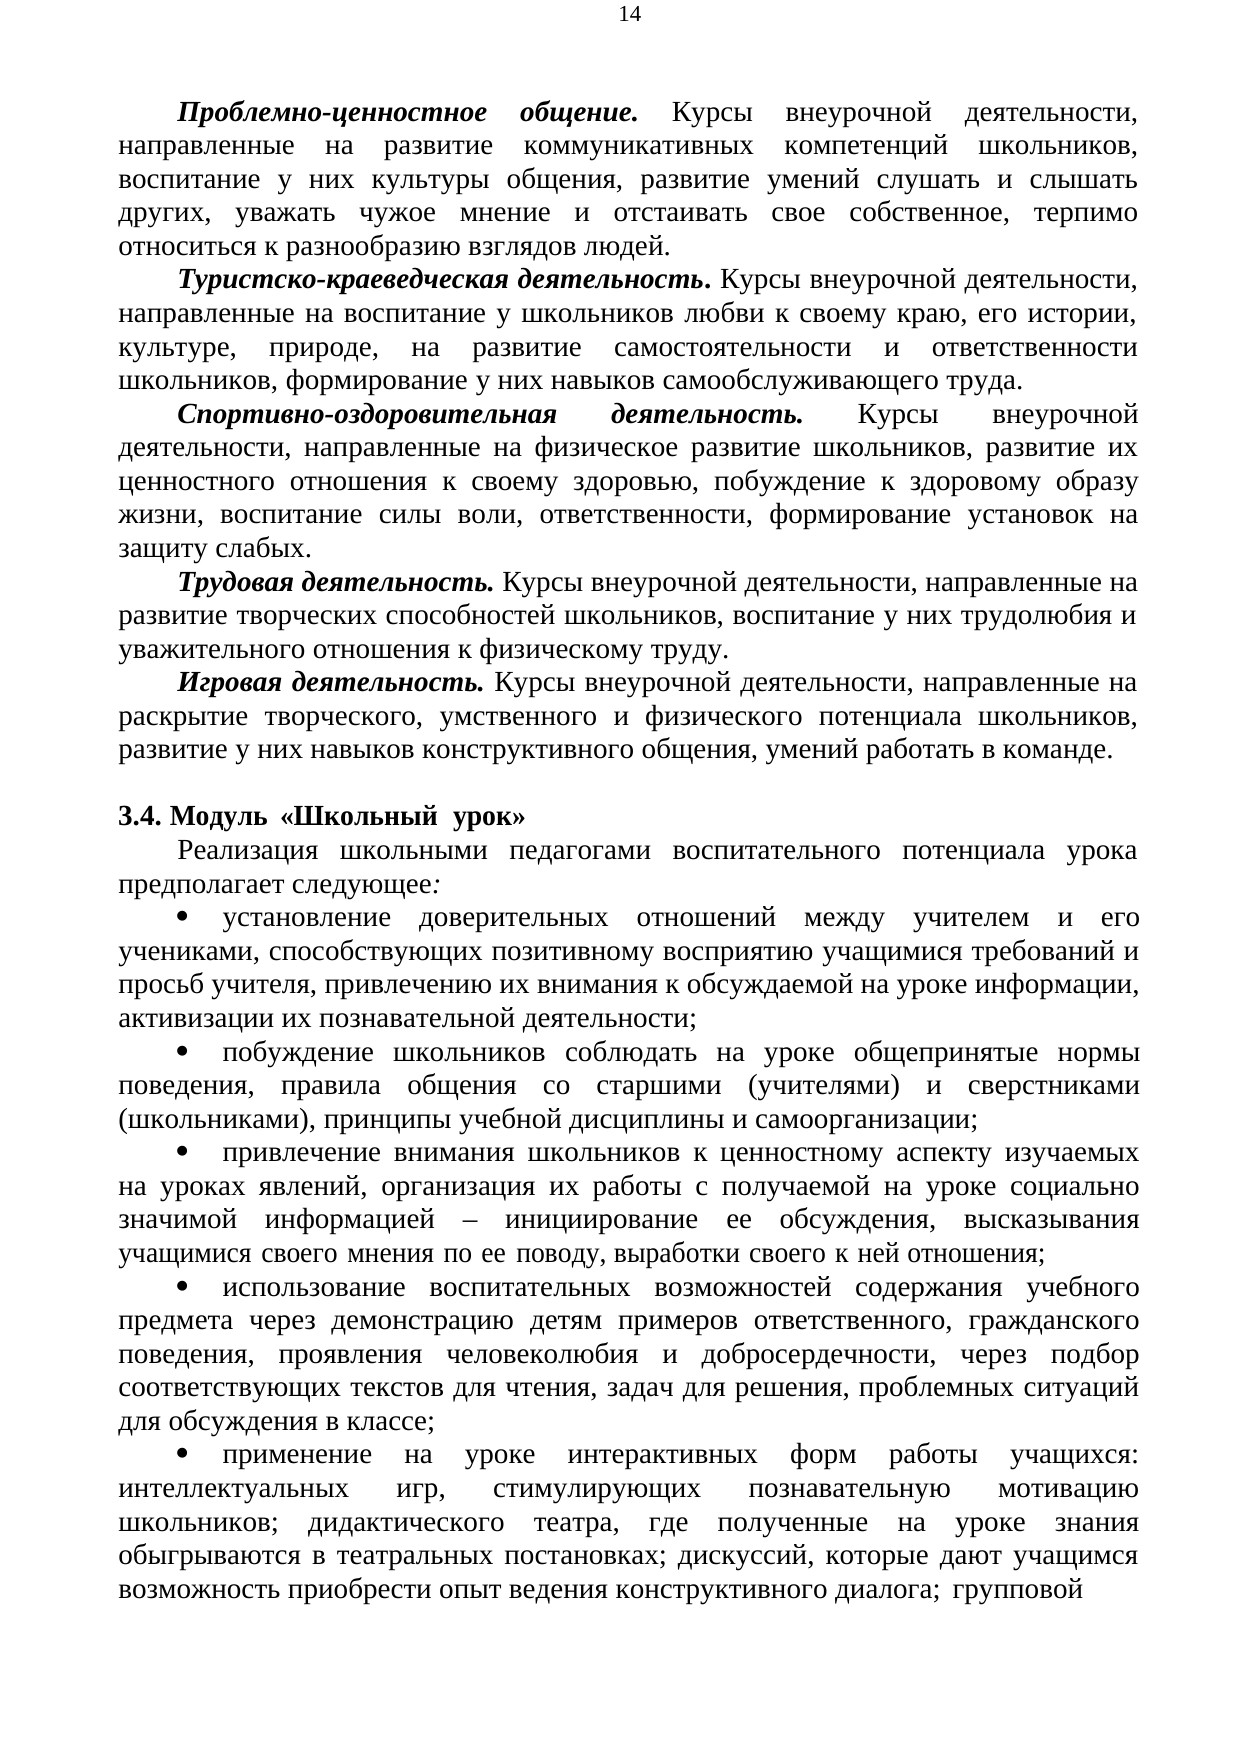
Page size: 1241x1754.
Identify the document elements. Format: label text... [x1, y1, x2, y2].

text Игровая деятельность. Курсы внеурочной деятельности, направленные на раскрытие творческого, умственного и физического потенциала школьников, развитие у них навыков конструктивного общения, умений работать в команде. [118, 664, 1138, 765]
list побуждение школьников соблюдать на уроке общепринятые нормы поведения, правила общения со старшими (учителями) и сверстниками (школьниками), принципы учебной дисциплины и самоорганизации; [118, 1034, 1140, 1134]
text Туристско-краеведческая деятельность. Курсы внеурочной деятельности, направленные на воспитание у школьников любви к своему краю, его истории, культуре, природе, на развитие самостоятельности и ответственности школьников, формирование у них навыков самообслуживающего труда. [118, 262, 1138, 396]
list применение на уроке интерактивных форм работы учащихся: интеллектуальных игр, стимулирующих познавательную мотивацию школьников; дидактического театра, где полученные на уроке знания обыгрываются в театральных постановках; дискуссий, которые дают учащимся возможность приобрести опыт ведения конструктивного диалога; групповой [118, 1437, 1139, 1604]
text Реализация школьными педагогами воспитательного потенциала урока предполагает следующее: [118, 832, 1138, 899]
text Спортивно-оздоровительная деятельность. Курсы внеурочной деятельности, направленные на физическое развитие школьников, развитие их ценностного отношения к своему здоровью, побуждение к здоровому образу жизни, воспитание силы воли, ответственности, формирование установок на защиту слабых. [118, 396, 1139, 564]
text Проблемно-ценностное общение. Курсы внеурочной деятельности, направленные на развитие коммуникативных компетенций школьников, воспитание у них культуры общения, развитие умений слушать и слышать других, уважать чужое мнение и отстаивать свое собственное, терпимо относиться к разнообразию взглядов людей. [118, 94, 1138, 262]
subtitle Модуль «Школьный урок» [118, 799, 1153, 832]
text Трудовая деятельность. Курсы внеурочной деятельности, направленные на развитие творческих способностей школьников, воспитание у них трудолюбия и уважительного отношения к физическому труду. [118, 564, 1138, 664]
list установление доверительных отношений между учителем и его учениками, способствующих позитивному восприятию учащимися требований и просьб учителя, привлечению их внимания к обсуждаемой на уроке информации, активизации их познавательной деятельности; [118, 899, 1140, 1034]
list использование воспитательных возможностей содержания учебного предмета через демонстрацию детям примеров ответственного, гражданского поведения, проявления человеколюбия и добросердечности, через подбор соответствующих текстов для чтения, задач для решения, проблемных ситуаций для обсуждения в классе; [118, 1269, 1140, 1437]
list привлечение внимания школьников к ценностному аспекту изучаемых на уроках явлений, организация их работы с получаемой на уроке социально значимой информацией – инициирование ее обсуждения, высказывания учащимися своего мнения по ее поводу, выработки своего к ней отношения; [118, 1134, 1140, 1269]
